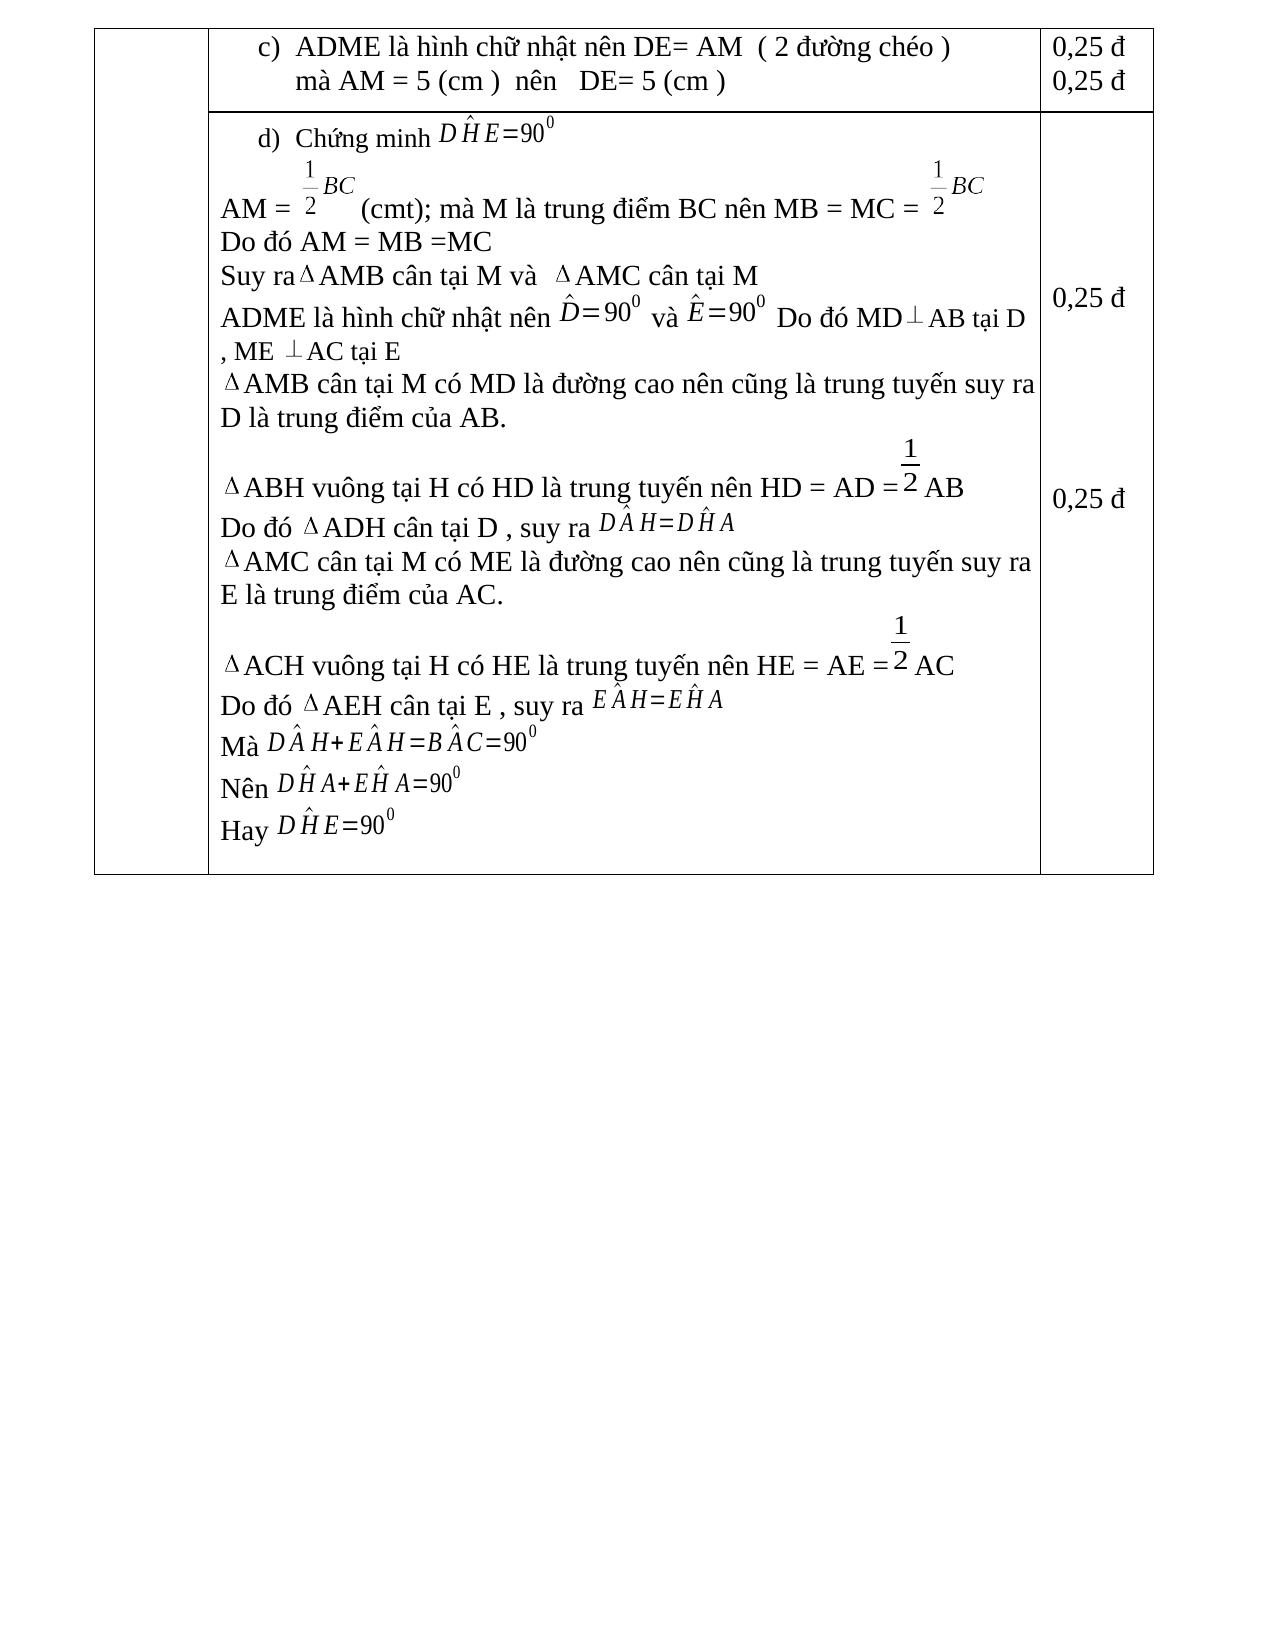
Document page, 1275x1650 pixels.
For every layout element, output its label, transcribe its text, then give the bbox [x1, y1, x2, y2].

table_cell 0,25 đ 0,25 đ [1041, 29, 1153, 111]
table_cell ADME là hình chữ nhật nên DE= AM ( 2 đường chéo ) mà AM = 5 (cm ) nên DE= 5 (cm ) [209, 29, 1040, 111]
table_cell 0,25 đ 0,25 đ [1041, 113, 1153, 874]
table_cell Chứng minh AM = (cmt); mà M là trung điểm BC nên MB = MC = Do đó AM = MB =MC Suy raAMB cân tại M và AMC cân tại M ADME là hình chữ nhật nên và Do đó MDAB tại D , ME AC tại E AMB cân tại M có MD là đường cao nên cũng là trung tuyến suy ra D là trung điểm của AB. ABH vuông tại H có HD là trung tuyến nên HD = AD =AB Do đó ADH cân tại D , suy ra AMC cân tại M có ME là đường cao nên cũng là trung tuyến suy ra E là trung điểm của AC. ACH vuông tại H có HE là trung tuyến nên HE = AE =AC Do đó AEH cân tại E , suy ra Mà Nên Hay [209, 113, 1040, 874]
